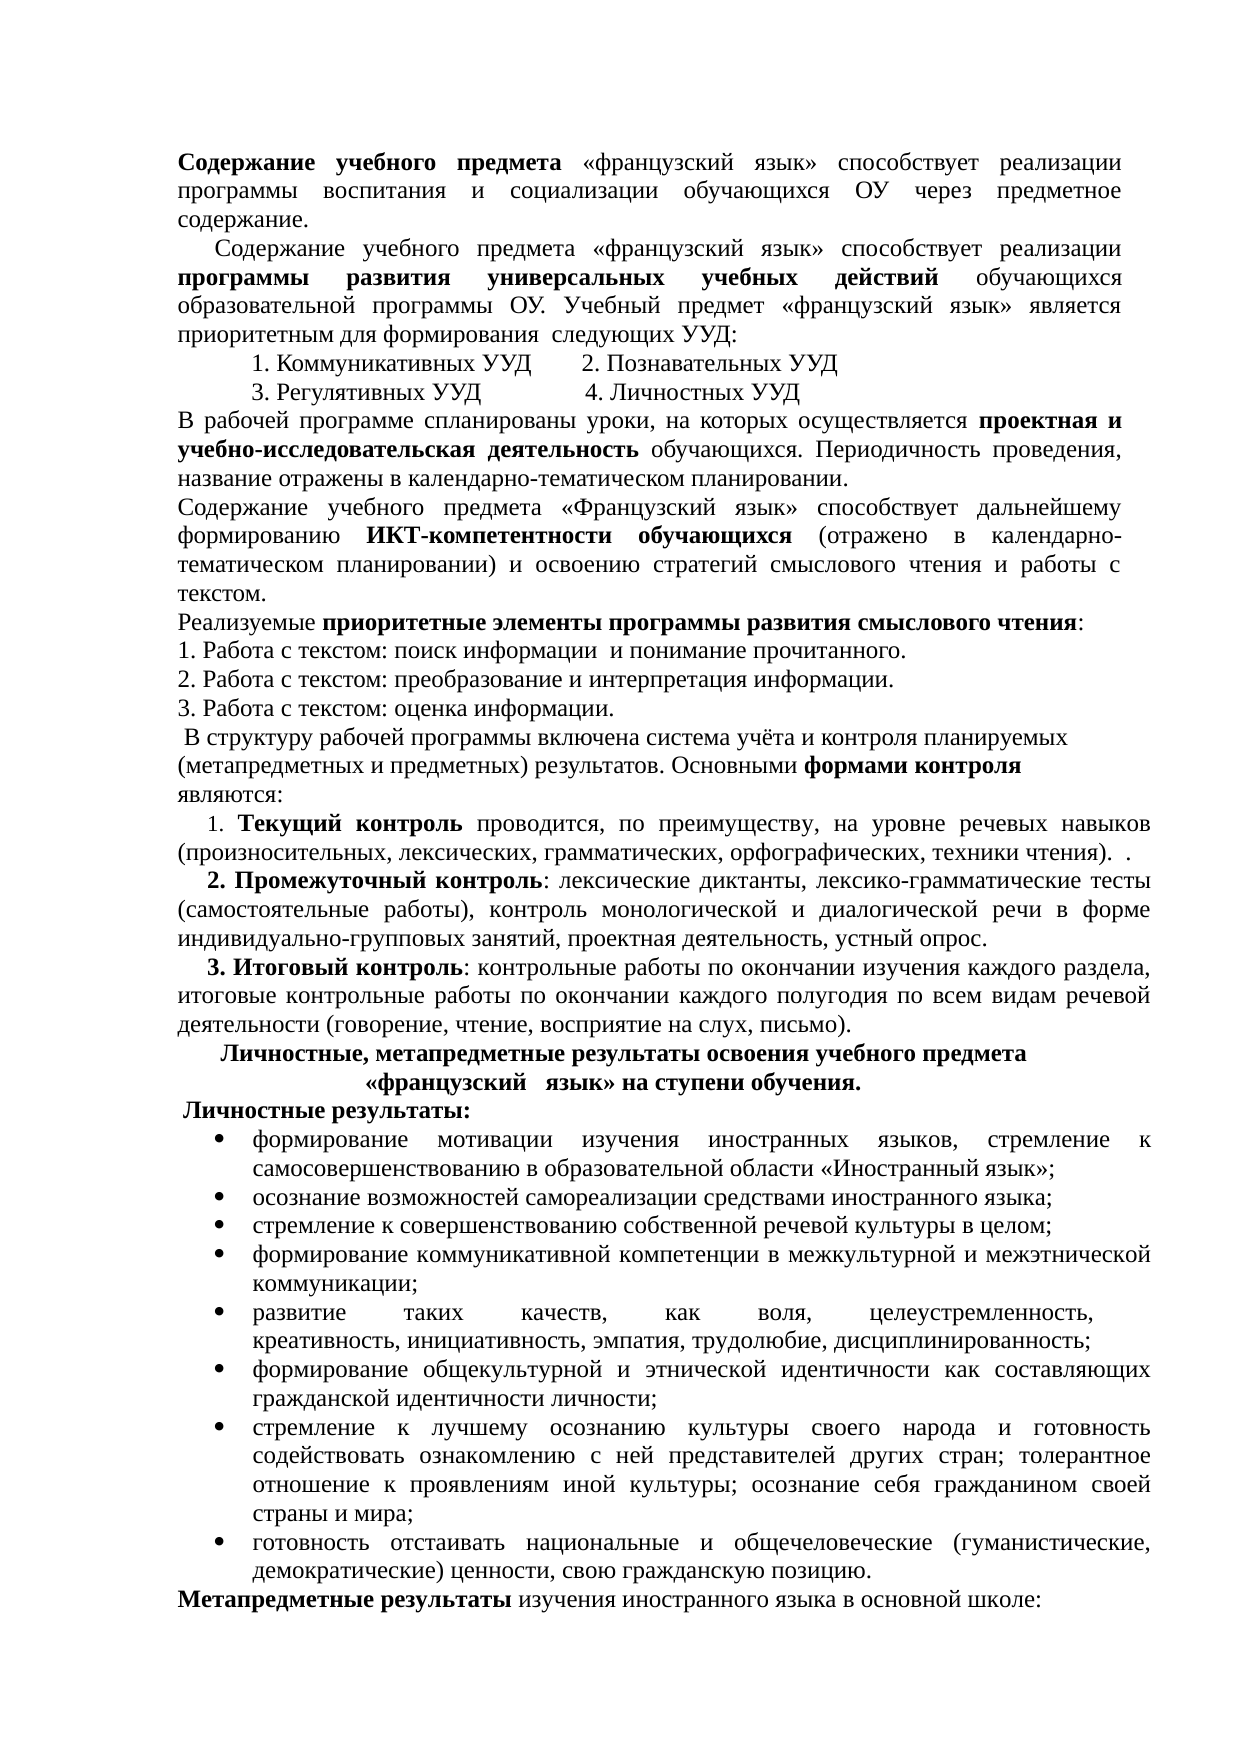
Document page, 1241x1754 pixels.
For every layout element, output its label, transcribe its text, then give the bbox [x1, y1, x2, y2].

list стремление к лучшему осознанию культуры своего народа и готовность содействовать ознакомлению с ней представителей других стран; толерантное отношение к проявлениям иной культуры; осознание себя гражданином своей страны и мира; [215, 1412, 1152, 1527]
list развитие таких качеств, как воля, целеустремленность, креативность, инициативность, эмпатия, трудолюбие, дисциплинированность; [215, 1297, 1152, 1354]
text 1. Работа с текстом: поиск информации и понимание прочитанного. [177, 636, 1122, 664]
text 3. Регулятивных УУД 4. Личностных УУД [177, 377, 1122, 406]
text Содержание учебного предмета «Французский язык» способствует дальнейшему формированию ИКТ-компетентности обучающихся (отражено в календарно-тематическом планировании) и освоению стратегий смыслового чтения и работы с текстом. [177, 492, 1122, 607]
list осознание возможностей самореализации средствами иностранного языка; [215, 1182, 1152, 1211]
list формирование коммуникативной компетенции в межкультурной и межэтнической коммуникации; [215, 1239, 1152, 1297]
text В структуру рабочей программы включена система учёта и контроля планируемых (метапредметных и предметных) результатов. Основными формами контроля являются: [177, 722, 1122, 808]
text Реализуемые приоритетные элементы программы развития смыслового чтения: [177, 607, 1122, 636]
text 1. Коммуникативных УУД 2. Познавательных УУД [177, 348, 1122, 377]
text «французский язык» на ступени обучения. [177, 1067, 1122, 1096]
list формирование мотивации изучения иностранных языков, стремление к самосовершенствованию в образовательной области «Иностранный язык»; [215, 1124, 1152, 1182]
list стремление к совершенствованию собственной речевой культуры в целом; [215, 1211, 1152, 1239]
text Содержание учебного предмета «французский язык» способствует реализации программы развития универсальных учебных действий обучающихся образовательной программы ОУ. Учебный предмет «французский язык» является приоритетным для формирования следующих УУД: [162, 233, 1122, 348]
text Личностные результаты: [177, 1096, 1152, 1124]
text 3. Итоговый контроль: контрольные работы по окончании изучения каждого раздела, итоговые контрольные работы по окончании каждого полугодия по всем видам речевой деятельности (говорение, чтение, восприятие на слух, письмо). [177, 952, 1152, 1038]
text В рабочей программе спланированы уроки, на которых осуществляется проектная и учебно-исследовательская деятельность обучающихся. Периодичность проведения, название отражены в календарно-тематическом планировании. [177, 406, 1122, 492]
list готовность отстаивать национальные и общечеловеческие (гуманистические, демократические) ценности, свою гражданскую позицию. [215, 1527, 1152, 1584]
text Личностные, метапредметные результаты освоения учебного предмета [177, 1038, 1152, 1067]
text 2. Работа с текстом: преобразование и интерпретация информации. [177, 664, 1122, 693]
text Метапредметные результаты изучения иностранного языка в основной школе: [177, 1584, 1152, 1613]
text 2. Промежуточный контроль: лексические диктанты, лексико-грамматические тесты (самостоятельные работы), контроль монологической и диалогической речи в форме индивидуально-групповых занятий, проектная деятельность, устный опрос. [177, 866, 1152, 952]
text Содержание учебного предмета «французский язык» способствует реализации программы воспитания и социализации обучающихся ОУ через предметное содержание. [177, 147, 1122, 233]
list формирование общекультурной и этнической идентичности как составляющих гражданской идентичности личности; [215, 1354, 1152, 1412]
text 3. Работа с текстом: оценка информации. [177, 693, 1122, 722]
text 1. Текущий контроль проводится, по преимуществу, на уровне речевых навыков (произносительных, лексических, грамматических, орфографических, техники чтения). . [177, 808, 1152, 866]
